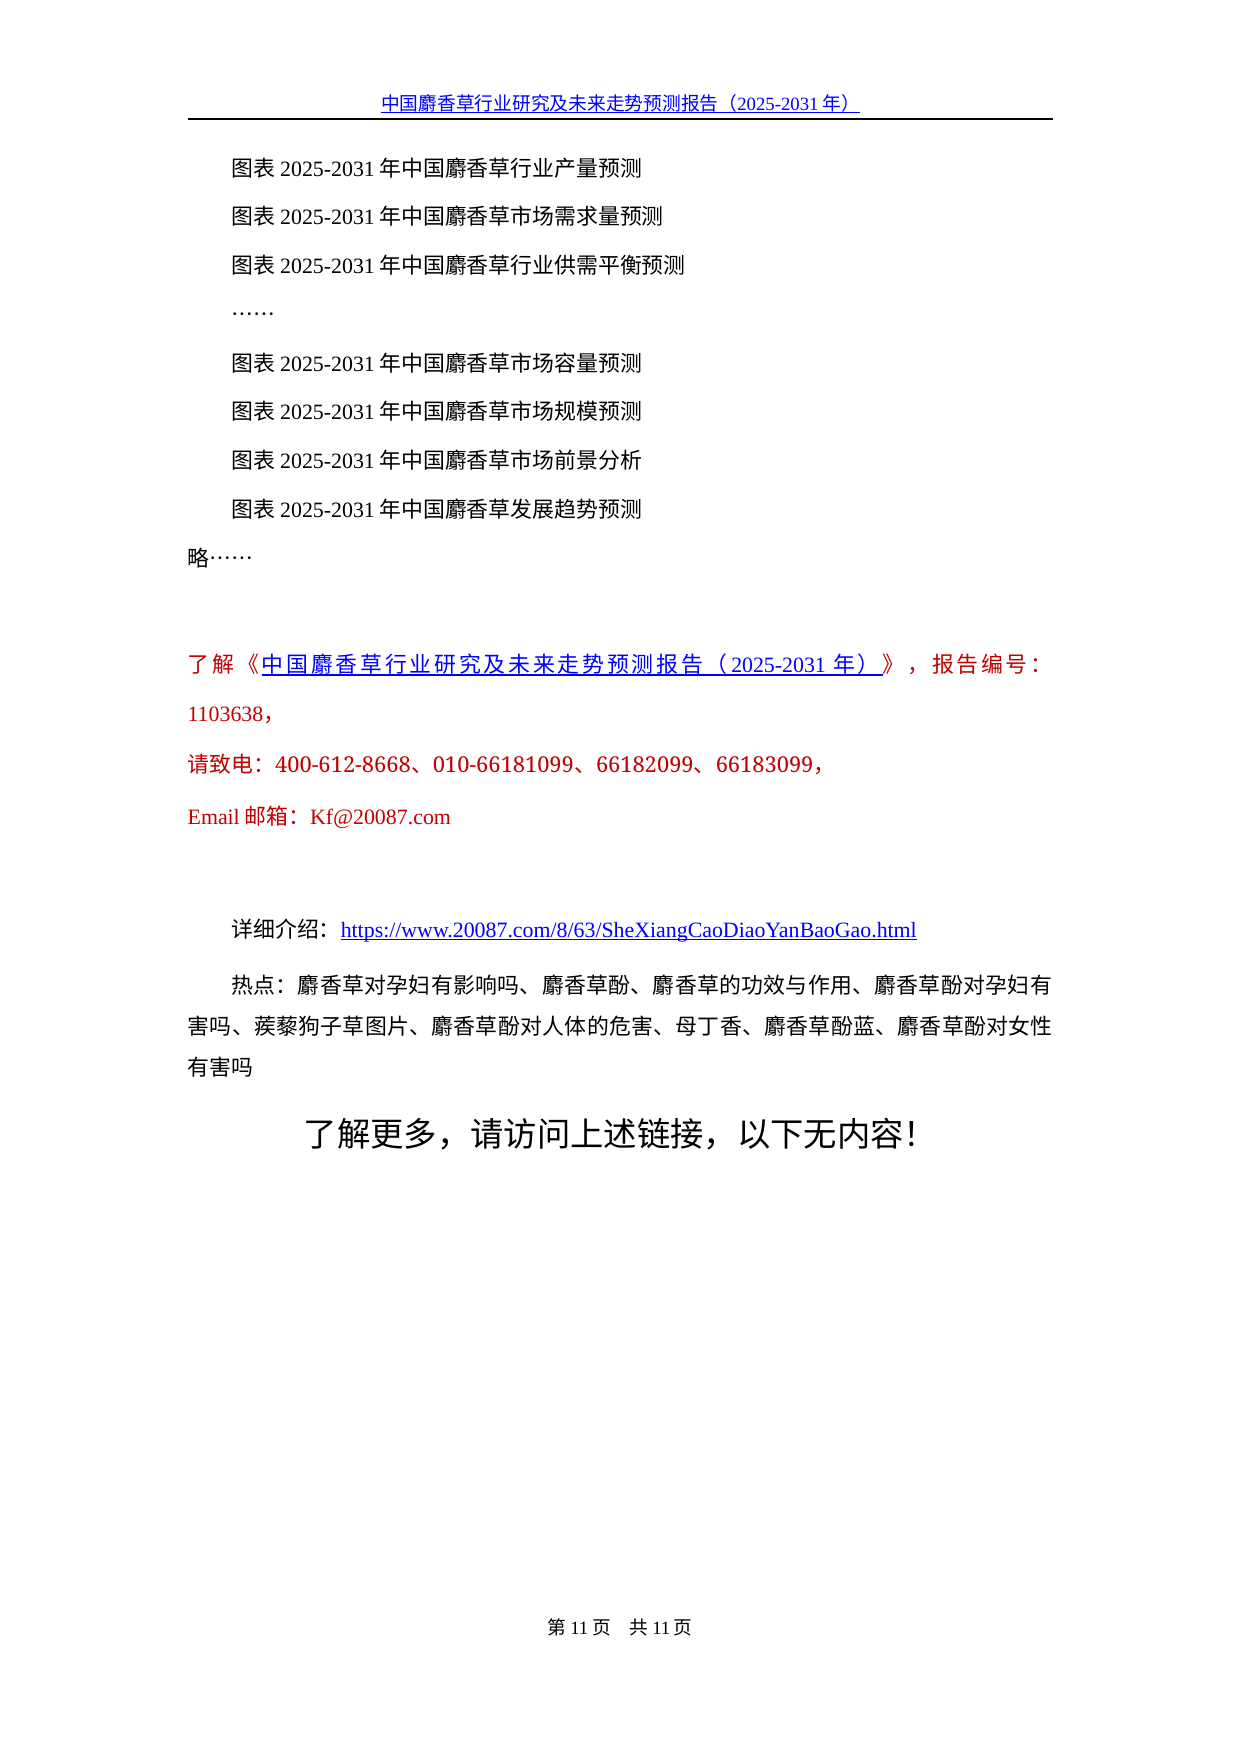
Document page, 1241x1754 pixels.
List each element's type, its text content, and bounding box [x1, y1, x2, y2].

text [187, 150, 1053, 573]
text 热点：麝香草对孕妇有影响吗、麝香草酚、麝香草的功效与作用、麝香草酚对孕妇有害吗、蒺藜狗子草图片、麝香草酚对人体的危害、母丁香、麝香草酚蓝、麝香草酚对女性有害吗 [187, 968, 1053, 1082]
text 详细介绍：https://www.20087.com/8/63/SheXiangCaoDiaoYanBaoGao.html [187, 911, 1053, 944]
text 请致电：400-612-8668、010-66181099、66182099、66183099， [187, 747, 1053, 779]
text 了解《中国麝香草行业研究及未来走势预测报告（2025-2031年）》，报告编号：1103638， [187, 647, 1053, 728]
title 了解更多，请访问上述链接，以下无内容！ [187, 1099, 1053, 1164]
text Email邮箱：Kf@20087.com [187, 798, 1053, 831]
